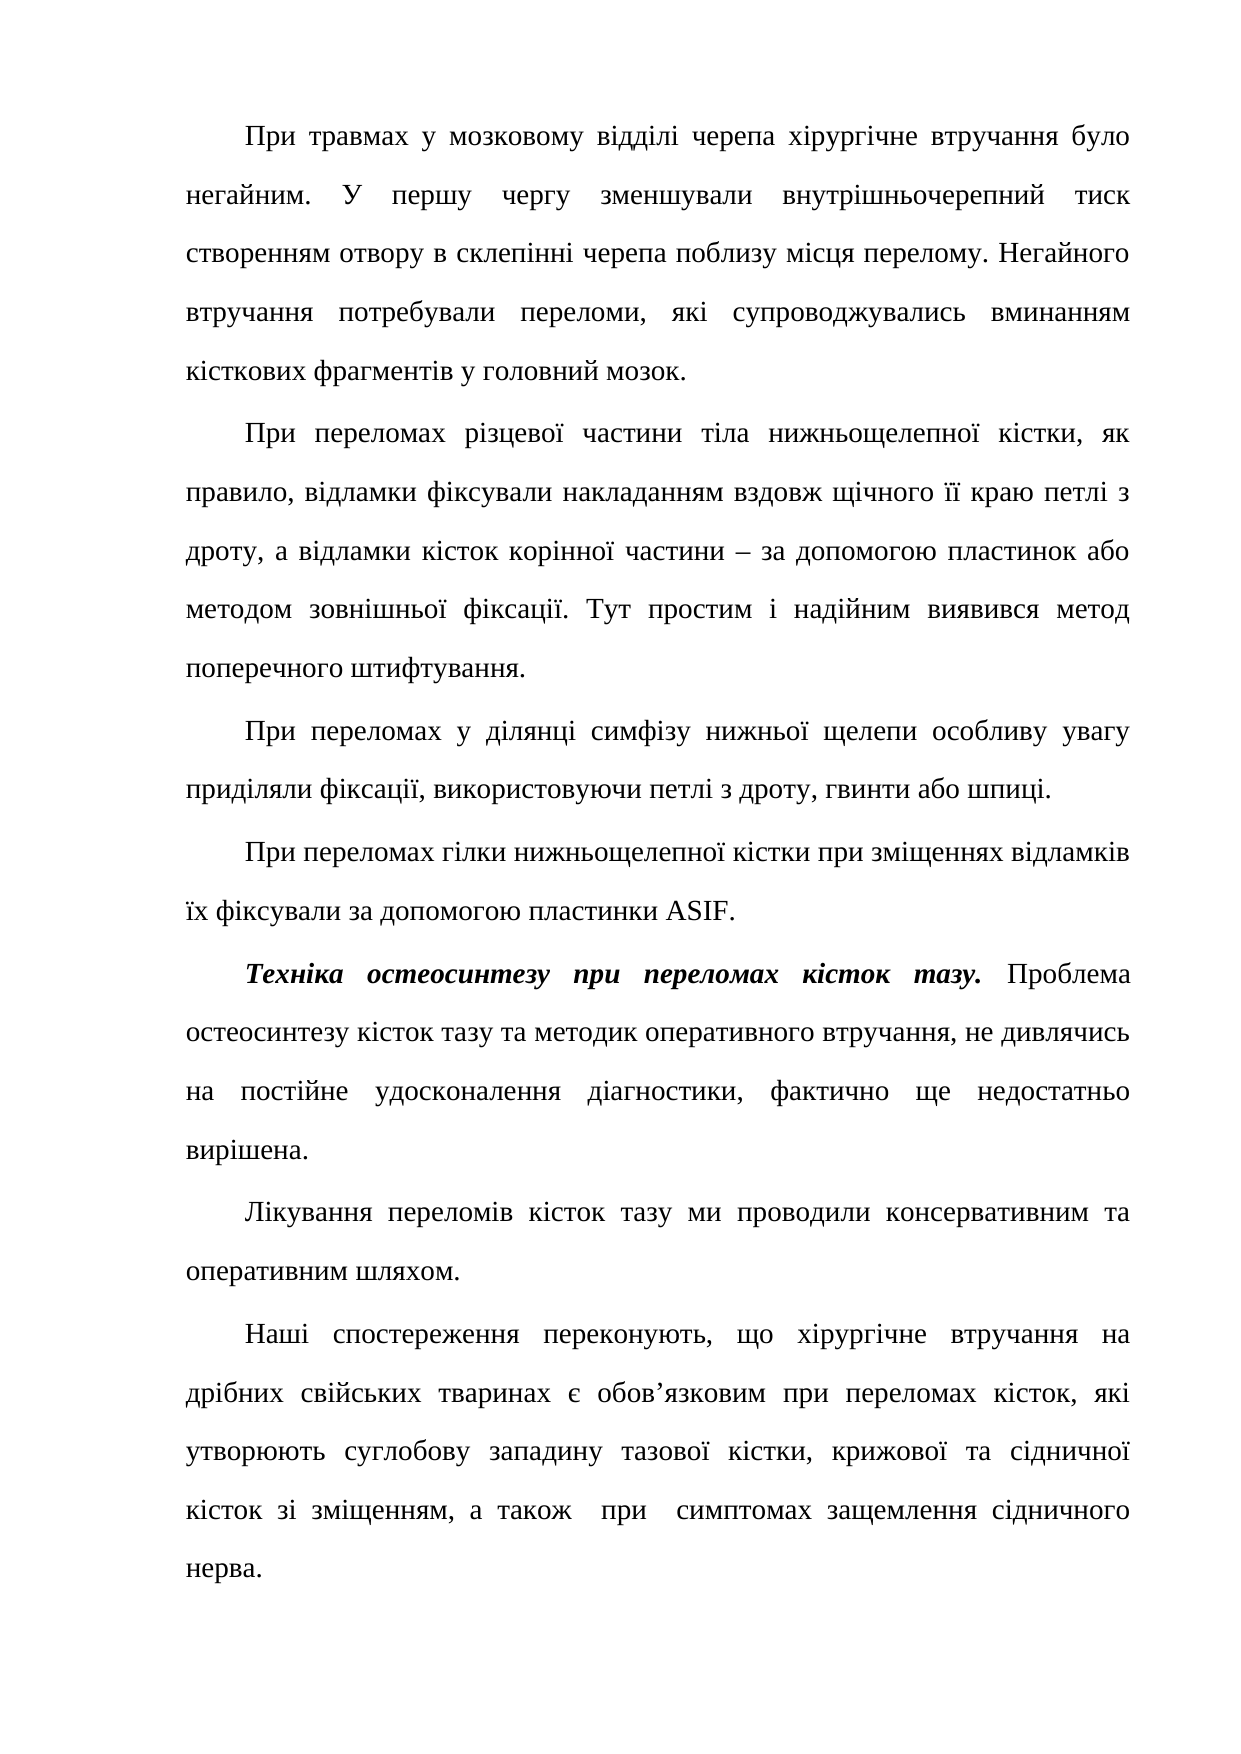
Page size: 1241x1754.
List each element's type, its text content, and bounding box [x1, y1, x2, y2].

text При переломах гілки нижньощелепної кістки при зміщеннях відламків їх фіксували за допомогою пластинки ASIF. [186, 834, 1131, 927]
text При переломах різцевої частини тіла нижньощелепної кістки, як правило, відламки фіксували накладанням вздовж щічного її краю петлі з дроту, а відламки кісток корінної частини – за допомогою пластинок або методом зовнішньої фіксації. Тут простим і надійним виявився метод поперечного штифтування. [186, 416, 1131, 684]
text Лікування переломів кісток тазу ми проводили консервативним та оперативним шляхом. [186, 1194, 1131, 1287]
text Техніка остеосинтезу при переломах кісток тазу. Проблема остеосинтезу кісток тазу та методик оперативного втручання, не дивлячись на постійне удосконалення діагностики, фактично ще недостатньо вирішена. [186, 956, 1131, 1165]
text Наші спостереження переконують, що хірургічне втручання на дрібних свійських тваринах є обов’язковим при переломах кісток, які утворюють суглобову западину тазової кістки, крижової та сідничної кісток зі зміщенням, а також при симптомах защемлення сідничного нерва. [186, 1316, 1131, 1584]
text При травмах у мозковому відділі черепа хірургічне втручання було негайним. У першу чергу зменшували внутрішньочерепний тиск створенням отвору в склепінні черепа поблизу місця перелому. Негайного втручання потребували переломи, які супроводжувались вминанням кісткових фрагментів у головний мозок. [186, 118, 1131, 386]
text При переломах у ділянці симфізу нижньої щелепи особливу увагу приділяли фіксації, використовуючи петлі з дроту, гвинти або шпиці. [186, 713, 1131, 805]
